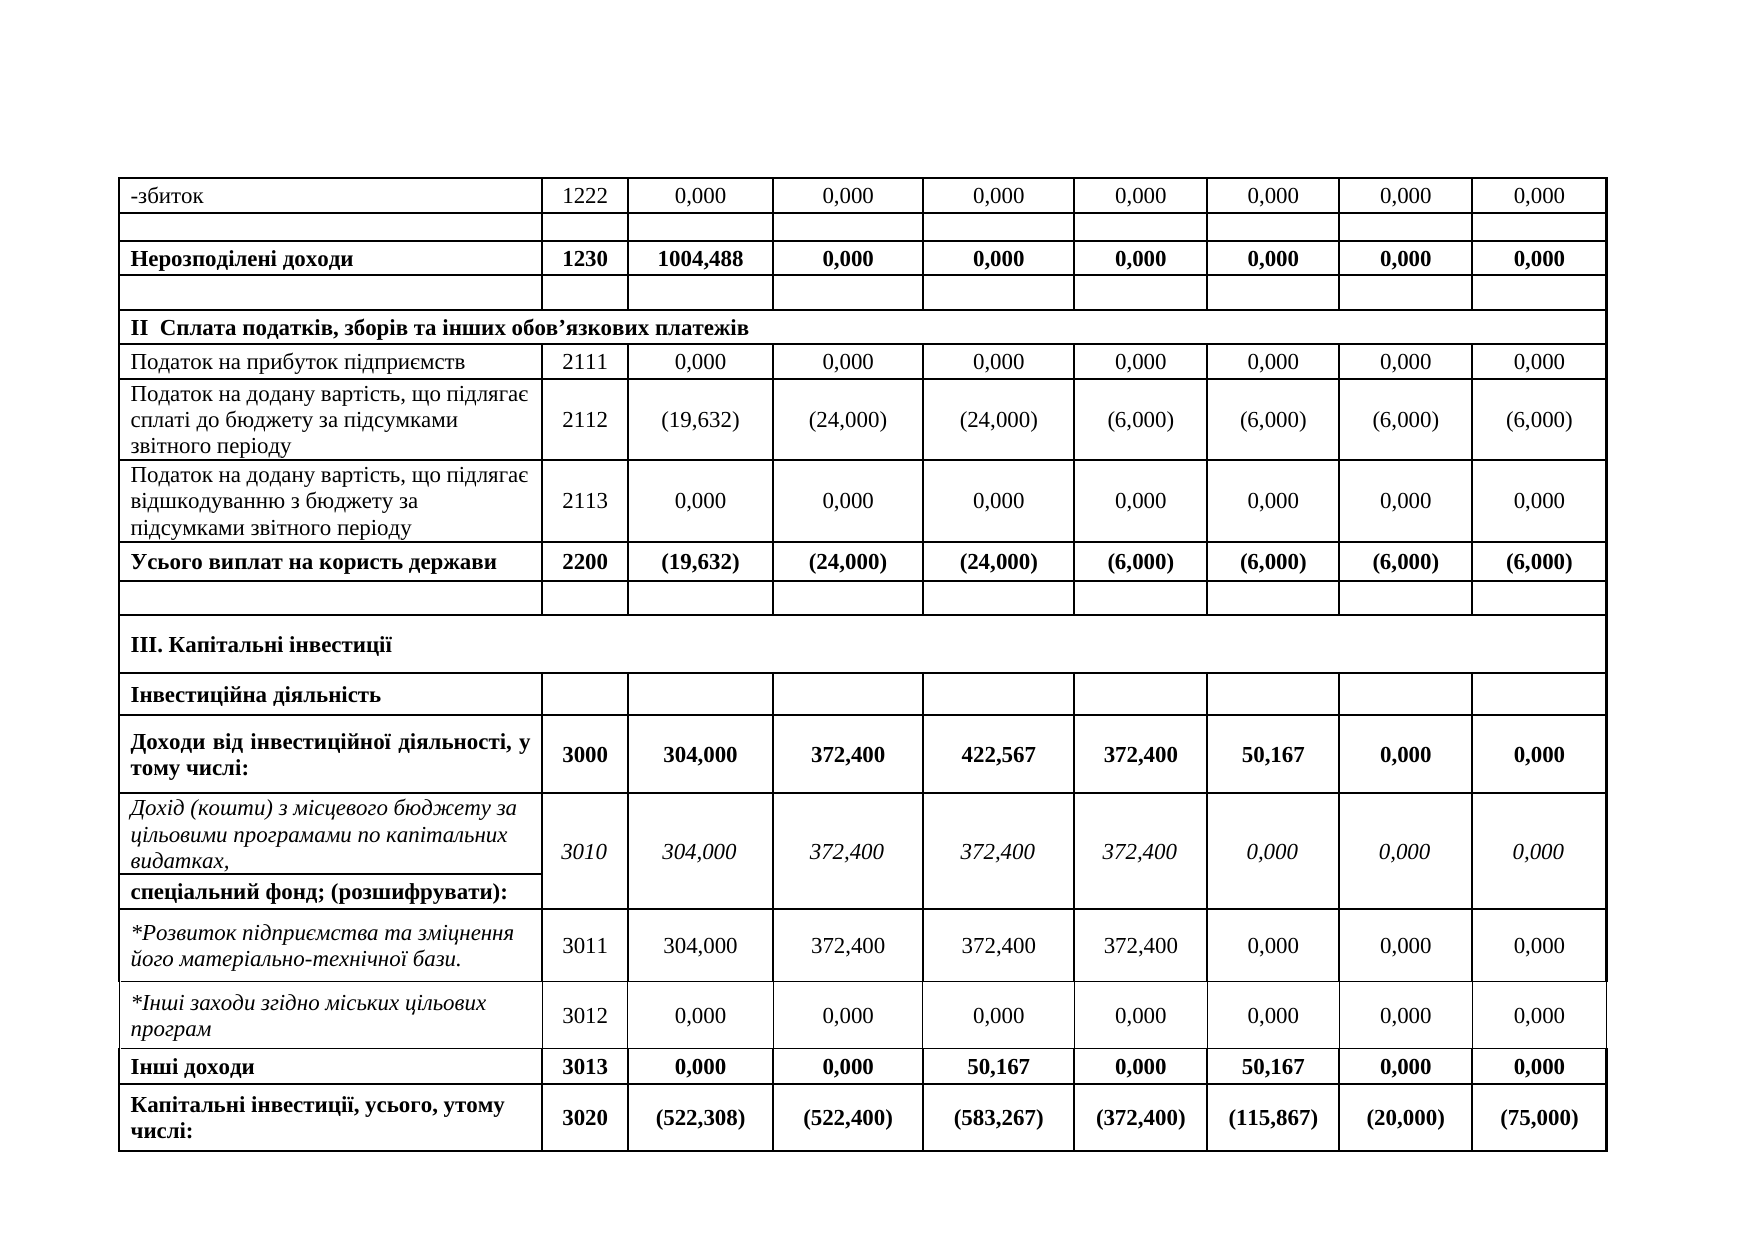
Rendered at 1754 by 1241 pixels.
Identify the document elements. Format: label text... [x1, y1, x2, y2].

table_cell 0,000 [1340, 461, 1471, 541]
table_cell II Сплата податків, зборів та інших обов’язкових платежів [120, 311, 1605, 343]
table_cell 2112 [543, 380, 627, 459]
table_cell [1473, 674, 1605, 714]
table_cell 0,000 [1208, 461, 1338, 541]
table_cell (115,867) [1208, 1085, 1338, 1150]
table_cell 3010 [543, 794, 627, 908]
table_cell 0,000 [629, 461, 772, 541]
table_cell (522,308) [629, 1085, 772, 1150]
table_cell 0,000 [1340, 242, 1471, 274]
table_cell -збиток [120, 179, 541, 212]
table_cell 3012 [543, 982, 627, 1048]
table_cell 0,000 [1075, 982, 1207, 1048]
table_cell 372,400 [924, 794, 1073, 908]
table_cell 50,167 [1208, 716, 1338, 792]
table_cell 0,000 [1473, 242, 1605, 274]
table_cell 0,000 [1208, 179, 1338, 212]
table_cell Податок на прибуток підприємств [120, 345, 541, 377]
table_cell 0,000 [1208, 242, 1338, 274]
table_cell [1208, 674, 1338, 714]
table_cell Інвестиційна діяльність [120, 674, 541, 714]
table_cell [1208, 214, 1338, 240]
table_cell 304,000 [629, 716, 772, 792]
table_cell *Розвиток підприємства та зміцнення його матеріально-технічної бази. [120, 910, 541, 981]
table_cell (6,000) [1340, 543, 1471, 580]
table_cell 372,400 [1075, 910, 1206, 981]
table_cell [1473, 214, 1605, 240]
table_cell (24,000) [774, 543, 922, 580]
table_cell [629, 674, 772, 714]
table_cell 0,000 [1208, 982, 1339, 1048]
table_cell (19,632) [629, 380, 772, 459]
table_cell 0,000 [924, 242, 1073, 274]
table_cell 50,167 [924, 1049, 1073, 1083]
table_cell 0,000 [1340, 716, 1471, 792]
table_cell 372,400 [774, 910, 922, 981]
table_cell 0,000 [1340, 982, 1472, 1048]
table_cell (6,000) [1208, 380, 1338, 459]
table_cell [1340, 214, 1471, 240]
table_cell [1075, 674, 1206, 714]
table_cell 2200 [543, 543, 627, 580]
table_cell (6,000) [1473, 543, 1605, 580]
table_cell 3013 [543, 1049, 627, 1083]
table_cell [120, 276, 541, 309]
table_cell Дохід (кошти) з місцевого бюджету за цільовими програмами по капітальних видатках, [120, 794, 541, 873]
table_cell 0,000 [1473, 345, 1605, 377]
table_cell (6,000) [1473, 380, 1605, 459]
table_cell 0,000 [923, 982, 1074, 1048]
table_cell [924, 582, 1073, 614]
table_cell 0,000 [1340, 345, 1471, 377]
table_cell [1340, 276, 1471, 309]
table_cell (75,000) [1473, 1085, 1605, 1150]
table_cell 0,000 [1075, 179, 1206, 212]
table_cell [774, 214, 922, 240]
table_cell 0,000 [629, 345, 772, 377]
table_cell [543, 276, 627, 309]
table_cell 0,000 [1340, 1049, 1471, 1083]
table_cell Інші доходи [120, 1049, 541, 1083]
table_cell [120, 582, 541, 614]
table_cell Доходи від інвестиційної діяльності, у тому числі: [120, 716, 541, 792]
table_cell (19,632) [629, 543, 772, 580]
table_cell 1004,488 [629, 242, 772, 274]
table_cell 0,000 [774, 242, 922, 274]
table_cell 0,000 [1340, 179, 1471, 212]
table_cell Капітальні інвестиції, усього, утому числі: [120, 1085, 541, 1150]
table_cell [774, 276, 922, 309]
table_cell III. Капітальні інвестиції [120, 616, 1605, 672]
table_cell Податок на додану вартість, що підлягає відшкодуванню з бюджету за підсумками звітного періоду [120, 461, 541, 541]
table_cell (6,000) [1340, 380, 1471, 459]
table_cell [924, 276, 1073, 309]
table_cell [1473, 276, 1605, 309]
table_cell (6,000) [1075, 380, 1206, 459]
table_cell 0,000 [924, 179, 1073, 212]
table_cell [924, 214, 1073, 240]
table_cell Нерозподілені доходи [120, 242, 541, 274]
table_cell 0,000 [629, 179, 772, 212]
table_cell 0,000 [1473, 1049, 1605, 1083]
table_cell 0,000 [774, 1049, 922, 1083]
table_cell [1340, 582, 1471, 614]
table_cell 0,000 [1473, 179, 1605, 212]
table_cell (6,000) [1075, 543, 1206, 580]
table_cell 1230 [543, 242, 627, 274]
table_cell (24,000) [924, 543, 1073, 580]
table_cell (24,000) [774, 380, 922, 459]
table_cell 0,000 [774, 461, 922, 541]
table_cell 0,000 [629, 1049, 772, 1083]
table_cell 0,000 [1473, 716, 1605, 792]
table_cell [1473, 582, 1605, 614]
table_cell 0,000 [1208, 345, 1338, 377]
table_cell [774, 674, 922, 714]
table_cell 0,000 [1340, 910, 1471, 981]
table_cell [1075, 214, 1206, 240]
table_cell [543, 582, 627, 614]
table_cell (522,400) [774, 1085, 922, 1150]
table_cell 2113 [543, 461, 627, 541]
table_cell (24,000) [924, 380, 1073, 459]
table_cell *Інші заходи згідно міських цільових програм [120, 982, 542, 1048]
table_cell [1340, 674, 1471, 714]
table_cell 304,000 [629, 910, 772, 981]
table_cell (583,267) [924, 1085, 1073, 1150]
table_cell (372,400) [1075, 1085, 1206, 1150]
table_cell [629, 276, 772, 309]
table_cell 372,400 [774, 716, 922, 792]
table_cell 422,567 [924, 716, 1073, 792]
table_cell 304,000 [629, 794, 772, 908]
table_cell 3000 [543, 716, 627, 792]
table_cell 3020 [543, 1085, 627, 1150]
table_cell [543, 214, 627, 240]
table_cell 0,000 [1473, 910, 1605, 981]
table_cell [1208, 276, 1338, 309]
table_cell [120, 214, 541, 240]
table_cell 0,000 [924, 345, 1073, 377]
table_cell 50,167 [1208, 1049, 1338, 1083]
table_cell 0,000 [628, 982, 773, 1048]
table_cell [924, 674, 1073, 714]
table_cell 0,000 [1075, 242, 1206, 274]
table_cell 372,400 [774, 794, 922, 908]
table_cell спеціальний фонд; (розшифрувати): [120, 875, 541, 908]
table_cell 0,000 [1473, 982, 1606, 1048]
table_cell (6,000) [1208, 543, 1338, 580]
table_cell [543, 674, 627, 714]
table_cell 3011 [543, 910, 627, 981]
table_cell 0,000 [1340, 794, 1471, 908]
table_cell 2111 [543, 345, 627, 377]
table_cell 1222 [543, 179, 627, 212]
table_cell 0,000 [1473, 461, 1605, 541]
table_cell Усього виплат на користь держави [120, 543, 541, 580]
table_cell 0,000 [1473, 794, 1605, 908]
table_cell [1075, 276, 1206, 309]
table_cell 372,400 [1075, 794, 1206, 908]
table_cell [774, 582, 922, 614]
table_cell [1075, 582, 1206, 614]
table_cell 0,000 [1075, 461, 1206, 541]
table_cell 0,000 [774, 345, 922, 377]
table_cell [629, 582, 772, 614]
table_cell [629, 214, 772, 240]
table_cell 0,000 [1208, 910, 1338, 981]
table_cell 372,400 [1075, 716, 1206, 792]
table_cell (20,000) [1340, 1085, 1471, 1150]
table_cell [1208, 582, 1338, 614]
table_cell 0,000 [774, 179, 922, 212]
table_cell 0,000 [1208, 794, 1338, 908]
table_cell 0,000 [924, 461, 1073, 541]
table_cell 372,400 [924, 910, 1073, 981]
table_cell 0,000 [1075, 345, 1206, 377]
table_cell Податок на додану вартість, що підлягає сплаті до бюджету за підсумками звітного періоду [120, 380, 541, 459]
table_cell 0,000 [774, 982, 922, 1048]
table_cell 0,000 [1075, 1049, 1206, 1083]
